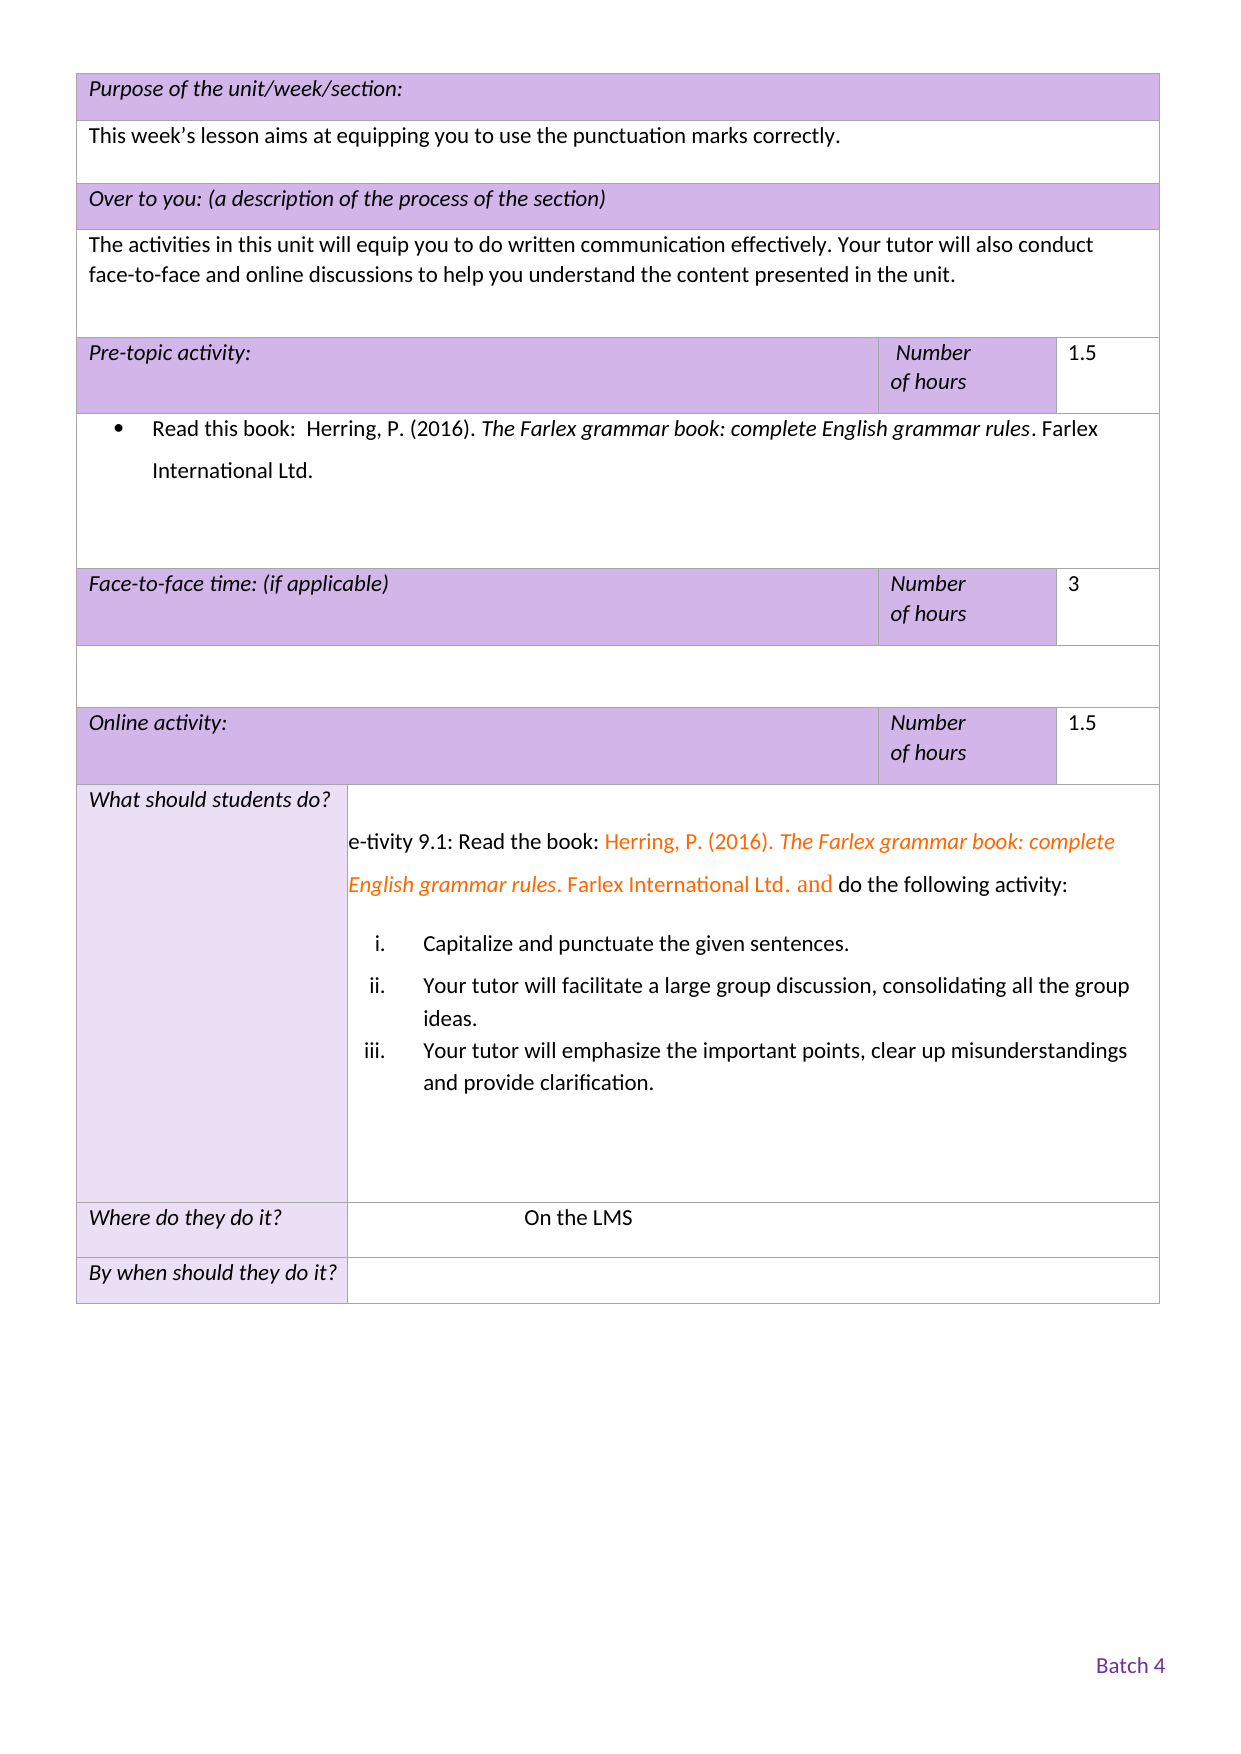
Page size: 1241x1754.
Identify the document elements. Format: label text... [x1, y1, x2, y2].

table_cell This week’s lesson aims at equipping you to use the punctuation marks correctly. [77, 121, 1159, 182]
table_cell On the LMS [348, 1203, 1159, 1257]
table_cell 3 [1057, 569, 1159, 645]
table_cell Face-to-face time: (if applicable) [77, 569, 878, 645]
table_cell By when should they do it? [77, 1258, 347, 1303]
table_cell [348, 1258, 1159, 1303]
table_cell Purpose of the unit/week/section: [77, 74, 1159, 120]
table_cell What should students do? [77, 785, 347, 1202]
table_cell Over to you: (a description of the process of the section) [77, 184, 1159, 229]
table_cell Number of hours [879, 338, 1056, 413]
table_cell Number of hours [879, 708, 1056, 784]
table_cell 1.5 [1057, 338, 1159, 413]
table_cell The activities in this unit will equip you to do written communication effectively. Your tutor will also conduct face-to-face and online discussions to help you understand the content presented in the unit. [77, 230, 1159, 337]
table_cell Read this book: Herring, P. (2016). The Farlex grammar book: complete English grammar rules. Farlex International Ltd. [77, 414, 1159, 568]
table_cell Online activity: [77, 708, 878, 784]
table_cell Number of hours [879, 569, 1056, 645]
table_cell Pre-topic activity: [77, 338, 878, 413]
table_cell e-tivity 9.1: Read the book: Herring, P. (2016). The Farlex grammar book: complete English grammar rules. Farlex International Ltd. and do the following activity: Capitalize and punctuate the given sentences. Your tutor will facilitate a large group discussion, consolidating all the group ideas. Your tutor will emphasize the important points, clear up misunderstandings and provide clarification. [348, 785, 1159, 1202]
table_cell Where do they do it? [77, 1203, 347, 1257]
table_cell 1.5 [1057, 708, 1159, 784]
table_cell [77, 646, 1159, 707]
